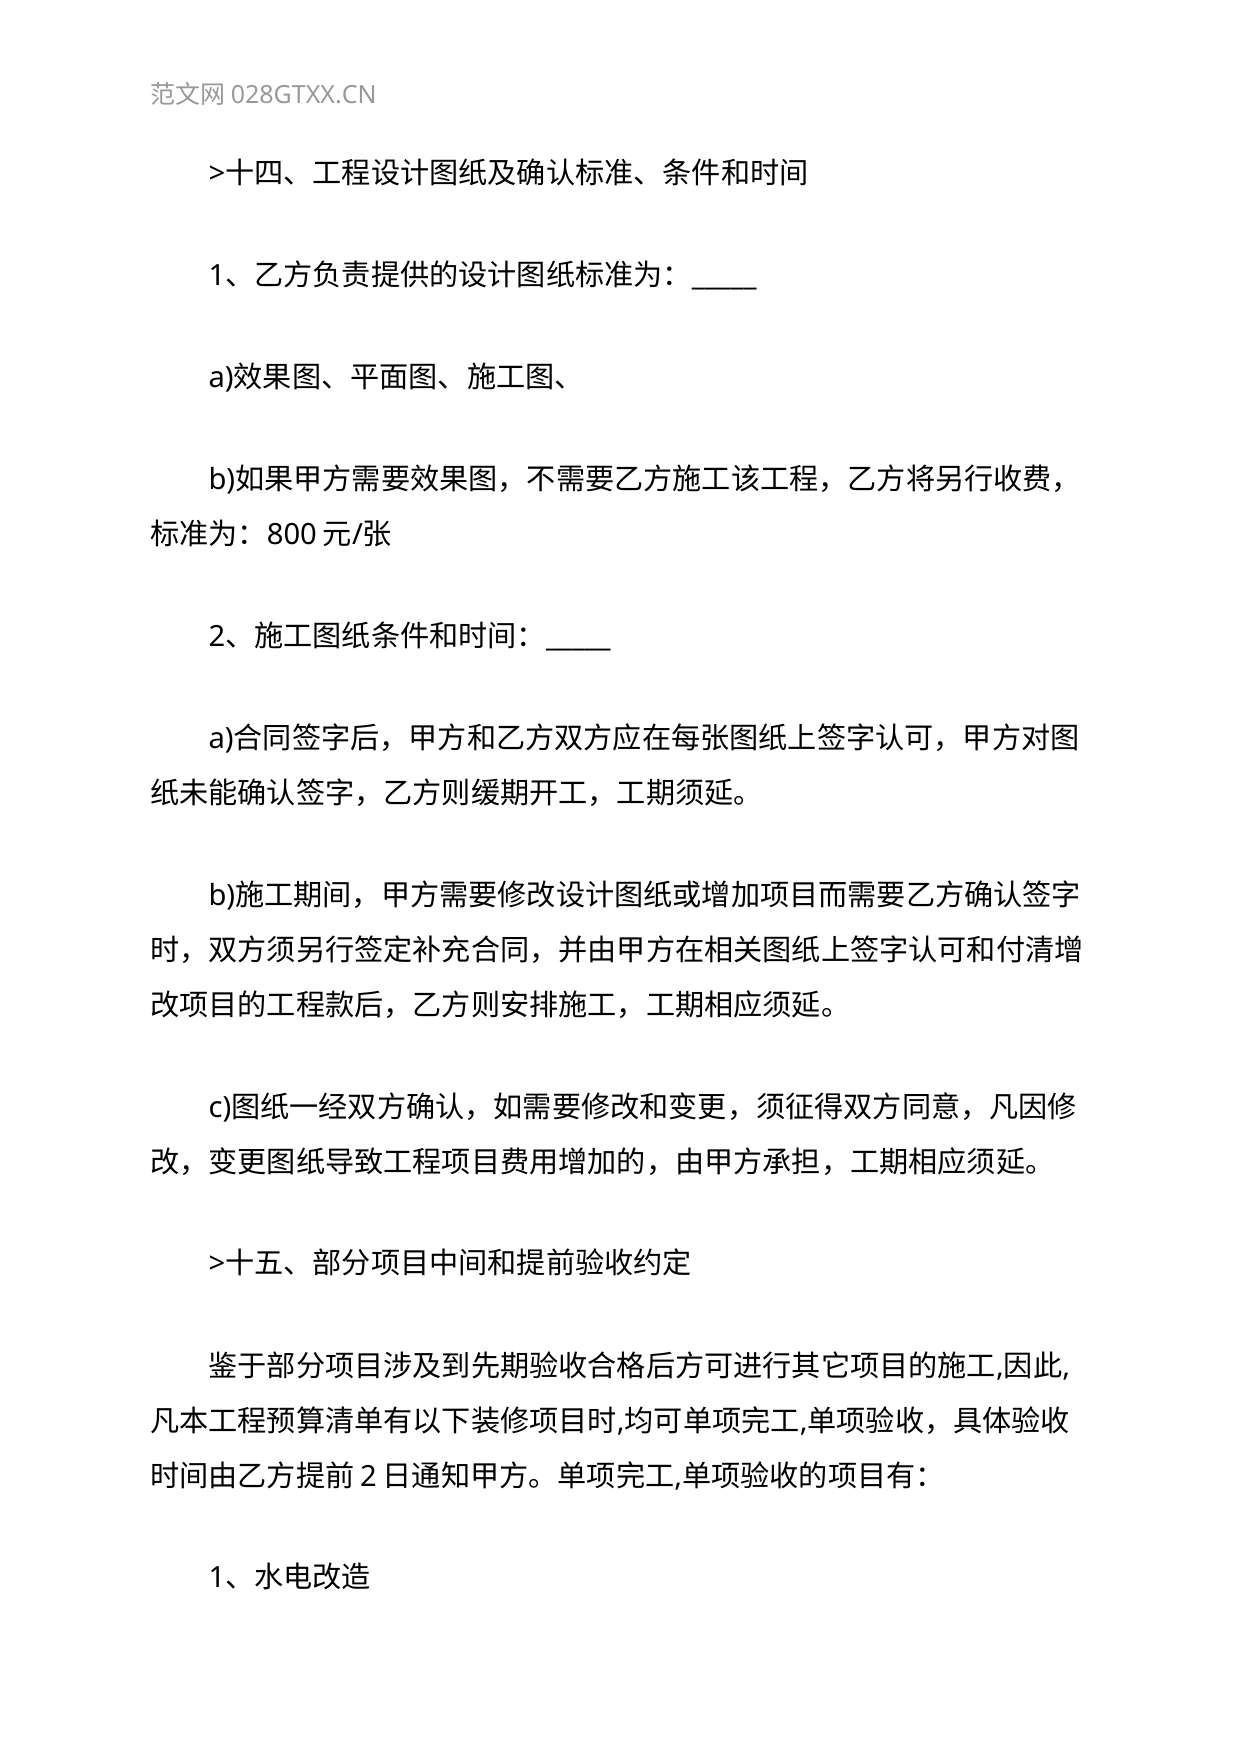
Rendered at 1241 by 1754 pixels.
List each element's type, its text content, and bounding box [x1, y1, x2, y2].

text 1、水电改造 [150, 1554, 1090, 1596]
text 2、施工图纸条件和时间：_____ [150, 613, 1090, 655]
text a)效果图、平面图、施工图、 [150, 354, 1090, 396]
text 鉴于部分项目涉及到先期验收合格后方可进行其它项目的施工,因此,凡本工程预算清单有以下装修项目时,均可单项完工,单项验收，具体验收时间由乙方提前2日通知甲方。单项完工,单项验收的项目有： [150, 1342, 1090, 1494]
text a)合同签字后，甲方和乙方双方应在每张图纸上签字认可，甲方对图纸未能确认签字，乙方则缓期开工，工期须延。 [150, 715, 1090, 812]
text 1、乙方负责提供的设计图纸标准为：_____ [150, 252, 1090, 294]
text >十四、工程设计图纸及确认标准、条件和时间 [150, 150, 1090, 192]
text b)如果甲方需要效果图，不需要乙方施工该工程，乙方将另行收费，标准为：800元/张 [150, 456, 1090, 553]
text b)施工期间，甲方需要修改设计图纸或增加项目而需要乙方确认签字时，双方须另行签定补充合同，并由甲方在相关图纸上签字认可和付清增改项目的工程款后，乙方则安排施工，工期相应须延。 [150, 872, 1090, 1024]
text c)图纸一经双方确认，如需要修改和变更，须征得双方同意，凡因修改，变更图纸导致工程项目费用增加的，由甲方承担，工期相应须延。 [150, 1083, 1090, 1181]
text >十五、部分项目中间和提前验收约定 [150, 1240, 1090, 1282]
